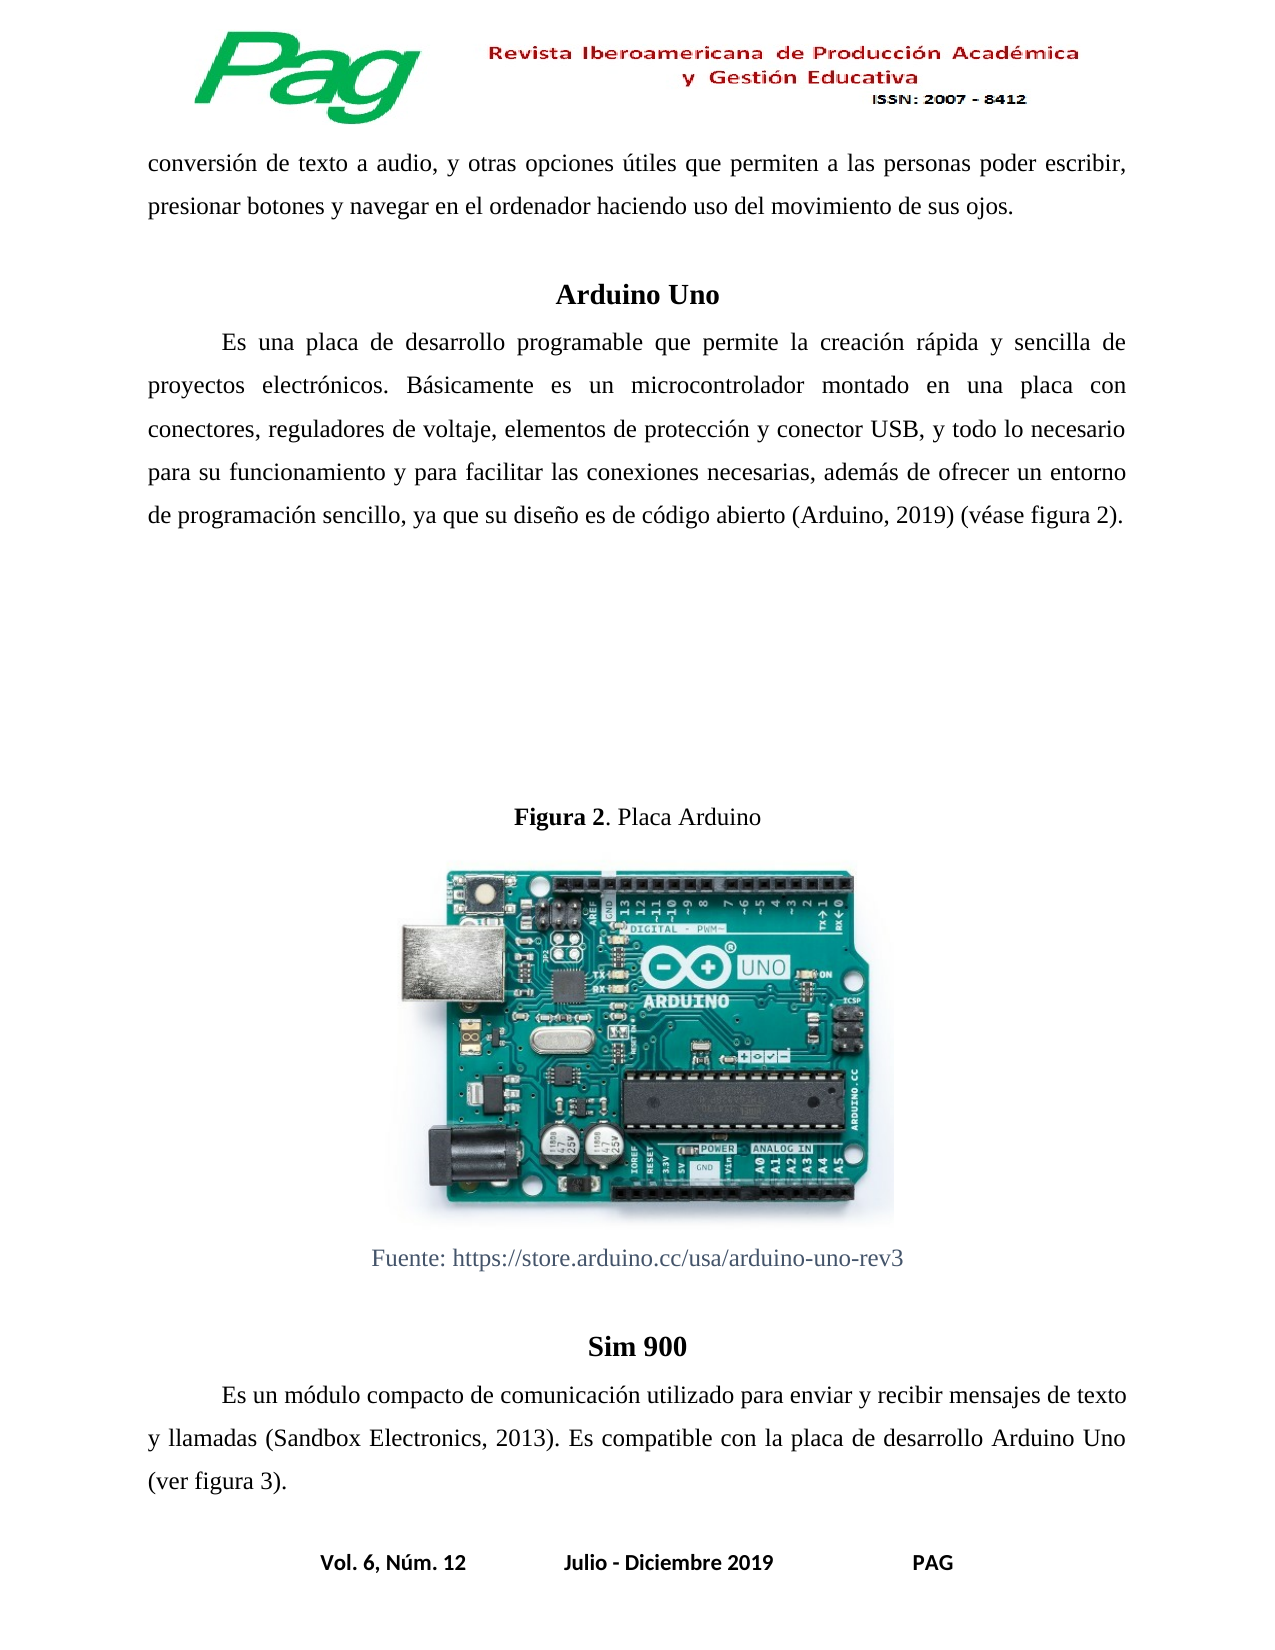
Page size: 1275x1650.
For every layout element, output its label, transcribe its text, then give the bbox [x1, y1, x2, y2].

text Arduino Uno [148, 277, 1127, 311]
text Figura 2. Placa Arduino [148, 802, 1127, 831]
text Es un módulo compacto de comunicación utilizado para enviar y recibir mensajes de texto y llamadas (Sandbox Electronics, 2013). Es compatible con la placa de desarrollo Arduino Uno (ver figura 3). [148, 1380, 1127, 1495]
text Sim 900 [148, 1329, 1127, 1363]
text Fuente: https://store.arduino.cc/usa/arduino-uno-rev3 [148, 1243, 1127, 1272]
picture [381, 845, 894, 1230]
picture [194, 29, 1081, 125]
text Es una placa de desarrollo programable que permite la creación rápida y sencilla de proyectos electrónicos. Básicamente es un microcontrolador montado en una placa con conectores, reguladores de voltaje, elementos de protección y conector USB, y todo lo necesario para su funcionamiento y para facilitar las conexiones necesarias, además de ofrecer un entorno de programación sencillo, ya que su diseño es de código abierto (Arduino, 2019) (véase figura 2). [148, 327, 1127, 529]
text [148, 148, 1127, 219]
